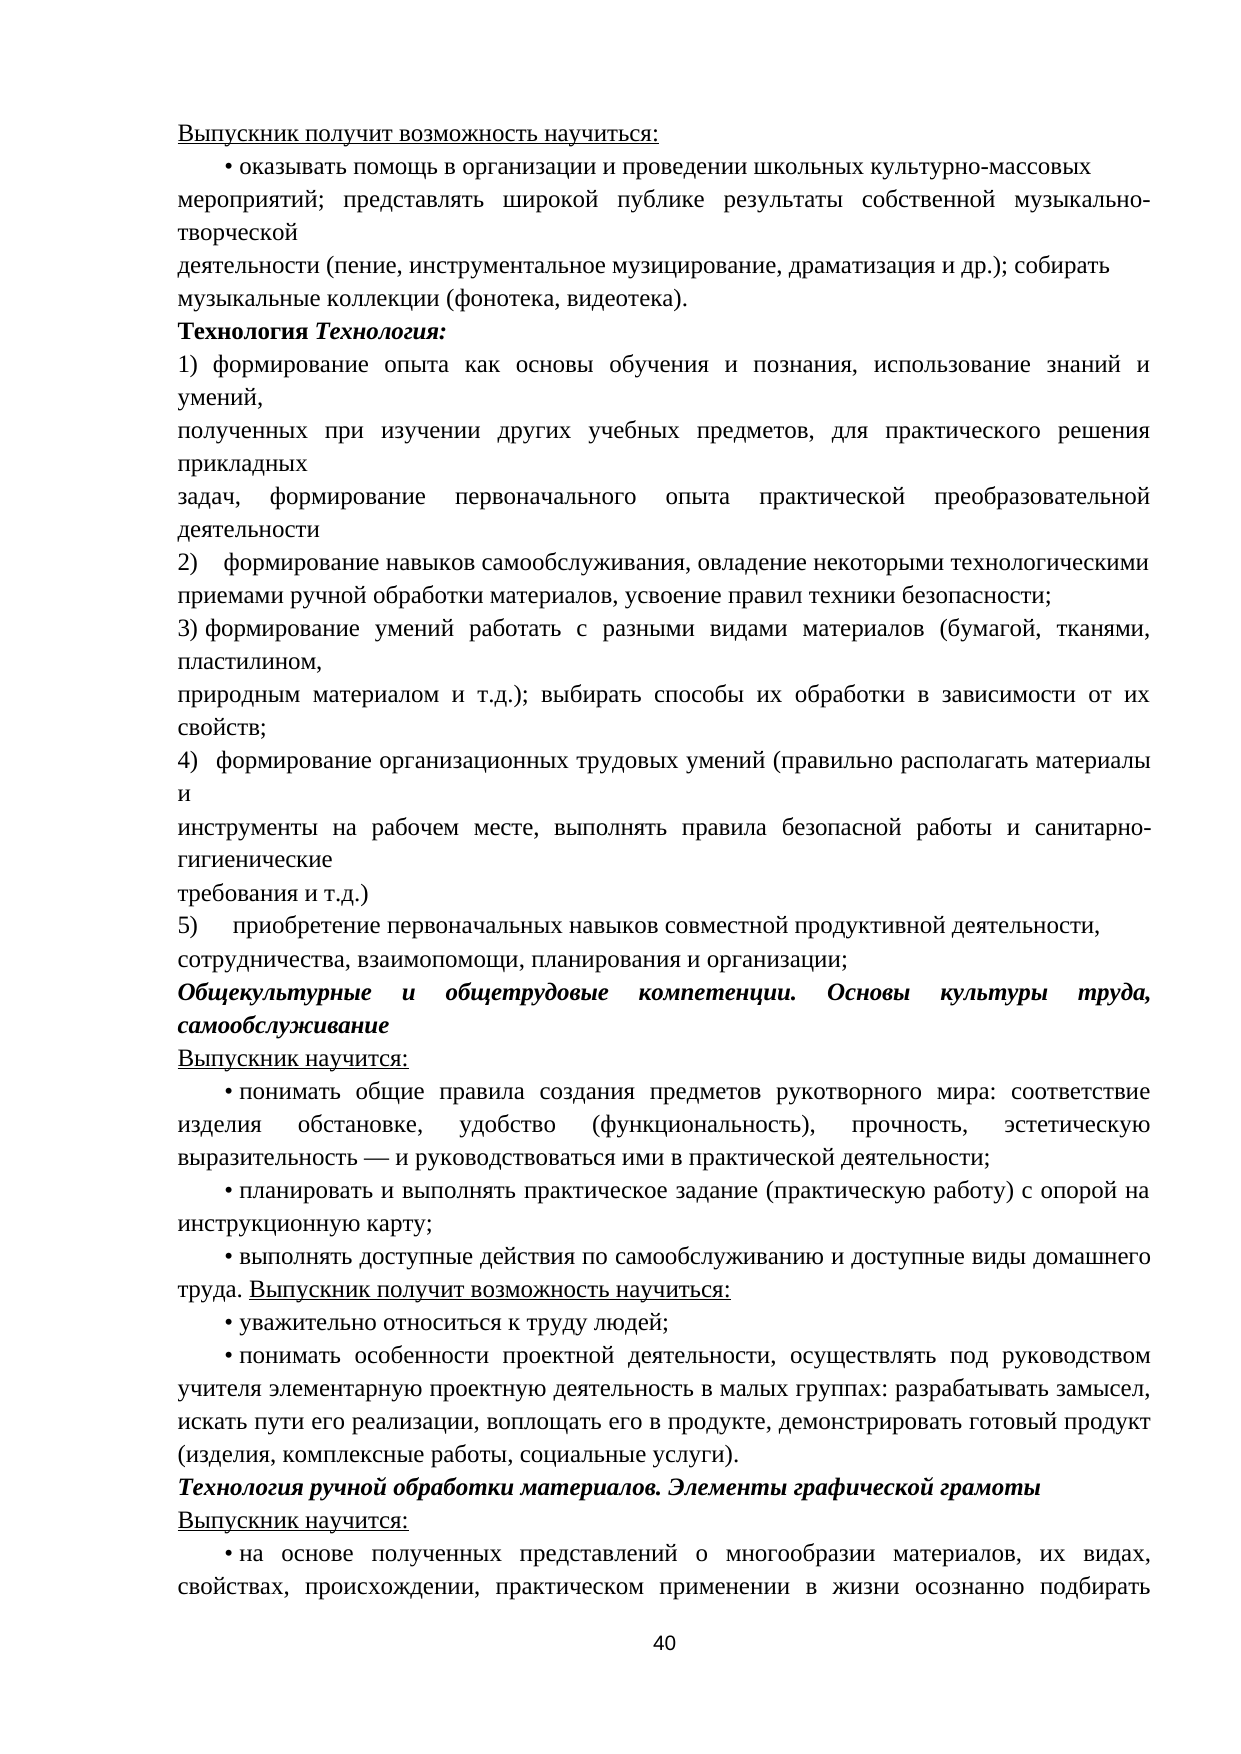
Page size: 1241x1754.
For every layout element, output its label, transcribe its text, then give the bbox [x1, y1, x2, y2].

text Выпускник научится: [177, 1043, 1152, 1071]
text 1) формирование опыта как основы обучения и познания, использование знаний и умений, полученных при изучении других учебных предметов, для практического решения прикладных задач, формирование первоначального опыта практической преобразовательной деятельности [177, 349, 1151, 543]
text 2) формирование навыков самообслуживания, овладение некоторыми технологическими приемами ручной обработки материалов, усвоение правил техники безопасности; [177, 547, 1151, 609]
text 4) формирование организационных трудовых умений (правильно располагать материалы и инструменты на рабочем месте, выполнять правила безопасной работы и санитарно-гигиенические требования и т.д.) [177, 746, 1152, 906]
text • оказывать помощь в организации и проведении школьных культурно-массовых мероприятий; представлять широкой публике результаты собственной музыкально-творческой деятельности (пение, инструментальное музицирование, драматизация и др.); собирать музыкальные коллекции (фонотека, видеотека). [177, 151, 1151, 312]
text 5) приобретение первоначальных навыков совместной продуктивной деятельности, сотрудничества, взаимопомощи, планирования и организации; [177, 911, 1151, 972]
text Технология ручной обработки материалов. Элементы графической грамоты [177, 1472, 1152, 1501]
text Технология Технология: [177, 316, 1151, 345]
list понимать общие правила создания предметов рукотворного мира: соответствие изделия обстановке, удобство (функциональность), прочность, эстетическую выразительность — и руководствоваться ими в практической деятельности; [177, 1076, 1151, 1171]
list планировать и выполнять практическое задание (практическую работу) с опорой на инструкционную карту; [177, 1175, 1151, 1237]
text 3) формирование умений работать с разными видами материалов (бумагой, тканями, пластилином, природным материалом и т.д.); выбирать способы их обработки в зависимости от их свойств; [177, 613, 1151, 741]
list понимать особенности проектной деятельности, осуществлять под руководством учителя элементарную проектную деятельность в малых группах: разрабатывать замысел, искать пути его реализации, воплощать его в продукте, демонстрировать готовый продукт (изделия, комплексные работы, социальные услуги). [177, 1340, 1152, 1468]
text Выпускник научится: [177, 1505, 1152, 1534]
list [177, 1538, 1152, 1600]
list выполнять доступные действия по самообслуживанию и доступные виды домашнего труда. Выпускник получит возможность научиться: [177, 1241, 1152, 1303]
list уважительно относиться к труду людей; [224, 1307, 1152, 1336]
text Выпускник получит возможность научиться: [177, 118, 1152, 147]
text Общекультурные и общетрудовые компетенции. Основы культуры труда, самообслуживание [177, 977, 1152, 1038]
